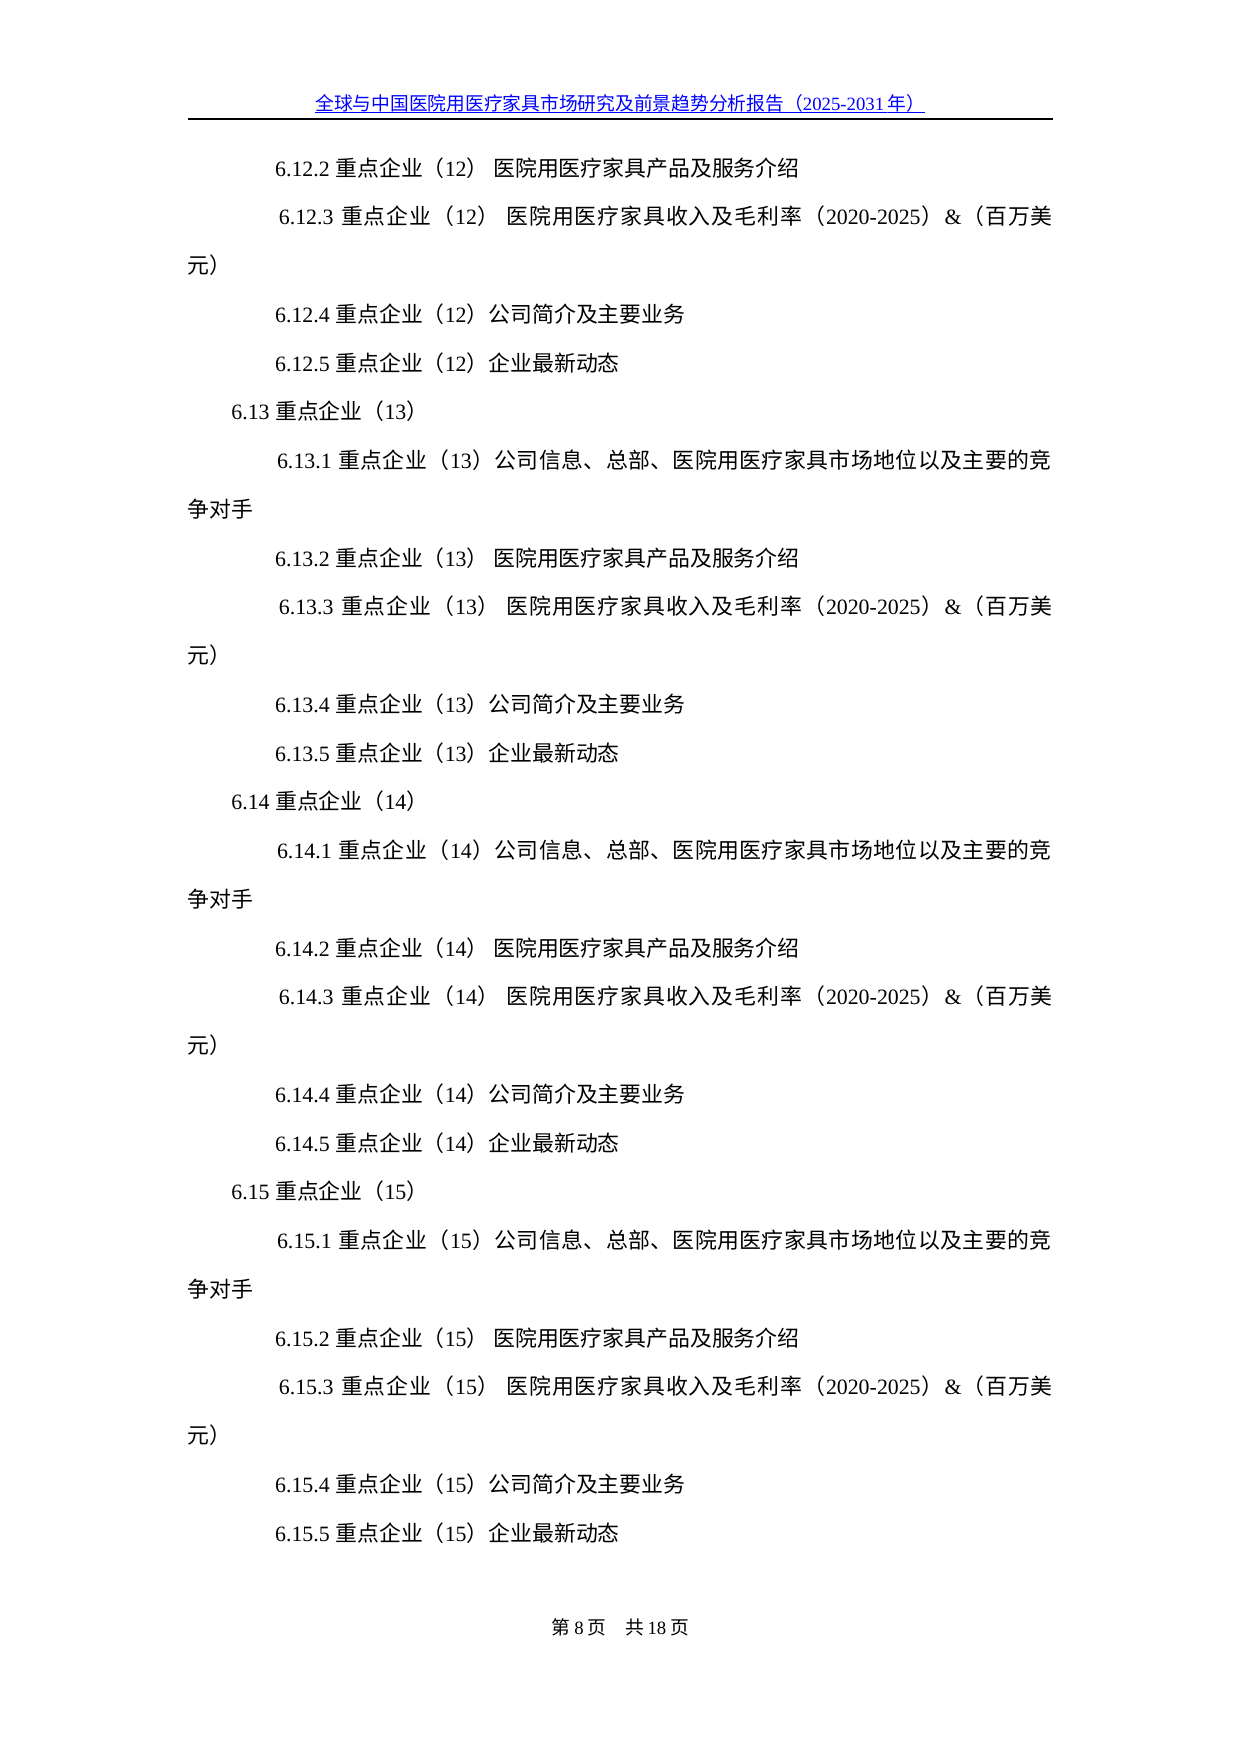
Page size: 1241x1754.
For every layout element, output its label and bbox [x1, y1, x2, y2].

text [187, 150, 1053, 1548]
